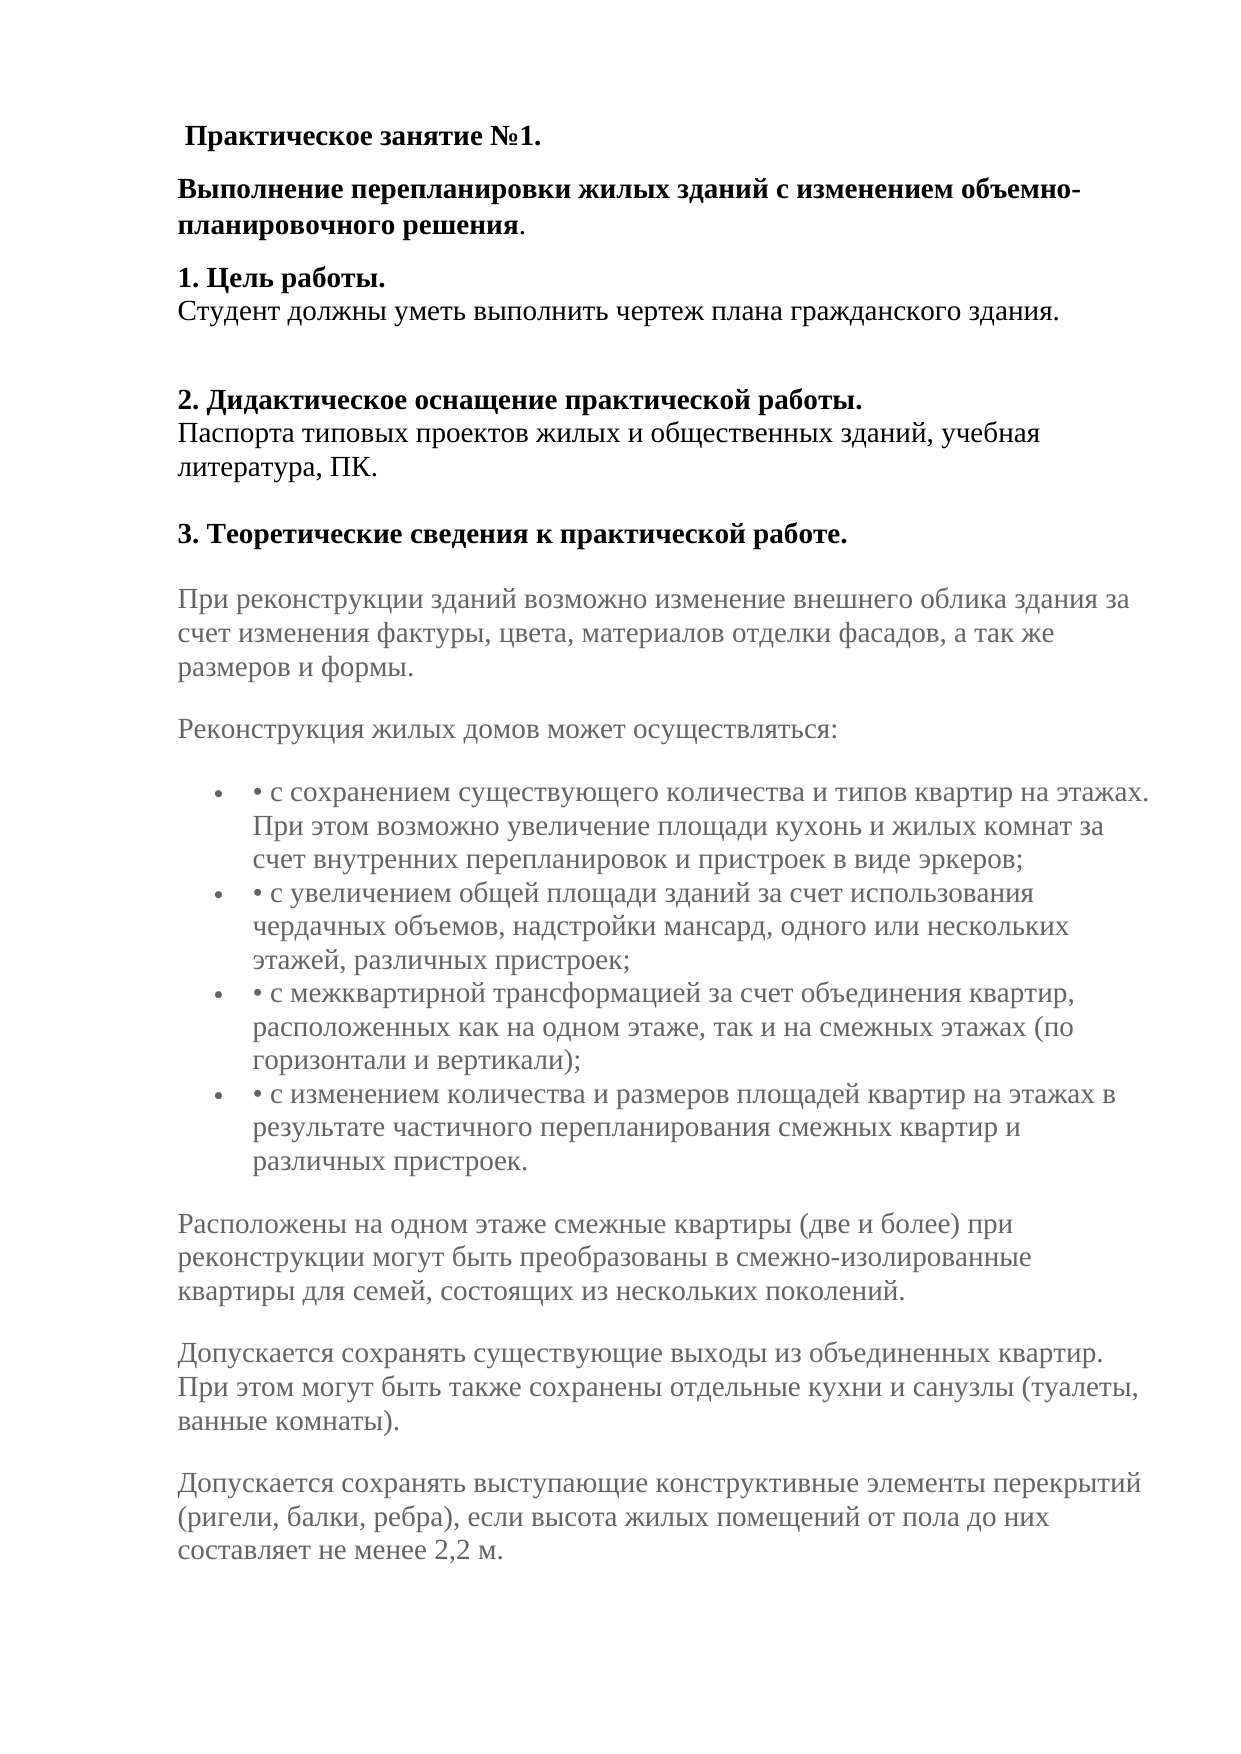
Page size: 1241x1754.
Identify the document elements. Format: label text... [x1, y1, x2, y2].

text Допускается сохранять существующие выходы из объединенных квартир. При этом могут быть также сохранены отдельные кухни и санузлы (туалеты, ванные комнаты). [177, 1336, 1152, 1436]
text Реконструкция жилых домов может осуществляться: [177, 711, 1152, 745]
text Практическое занятие №1. [177, 118, 1152, 152]
text При реконструкции зданий возможно изменение внешнего облика здания за счет изменения фактуры, цвета, материалов отделки фасадов, а так же размеров и формы. [177, 582, 1152, 682]
list Студент должны уметь выполнить чертеж плана гражданского здания. [177, 293, 1152, 327]
list • с сохранением существующего количества и типов квартир на этажах. При этом возможно увеличение площади кухонь и жилых комнат за счет внутренних перепланировок и пристроек в виде эркеров; [215, 774, 1152, 875]
text Допускается сохранять выступающие конструктивные элементы перекрытий (ригели, балки, ребра), если высота жилых помещений от пола до них составляет не менее 2,2 м. [177, 1465, 1152, 1566]
list • с увеличением общей площади зданий за счет использования чердачных объемов, надстройки мансард, одного или нескольких этажей, различных пристроек; [215, 875, 1152, 975]
text Выполнение перепланировки жилых зданий с изменением объемно-планировочного решения. [177, 171, 1152, 241]
text 3. Теоретические сведения к практической работе. [177, 516, 1152, 550]
list 2. Дидактическое оснащение практической работы. [177, 382, 1152, 416]
list • с изменением количества и размеров площадей квартир на этажах в результате частичного перепланирования смежных квартир и различных пристроек. [215, 1076, 1152, 1177]
list Паспорта типовых проектов жилых и общественных зданий, учебная литература, ПК. [177, 416, 1152, 483]
text Расположены на одном этаже смежные квартиры (две и более) при реконструкции могут быть преобразованы в смежно-изолированные квартиры для семей, состоящих из нескольких поколений. [177, 1206, 1152, 1306]
list 1. Цель работы. [177, 260, 1152, 293]
list • с межквартирной трансформацией за счет объединения квартир, расположенных как на одном этаже, так и на смежных этажах (по горизонтали и вертикали); [215, 975, 1152, 1076]
